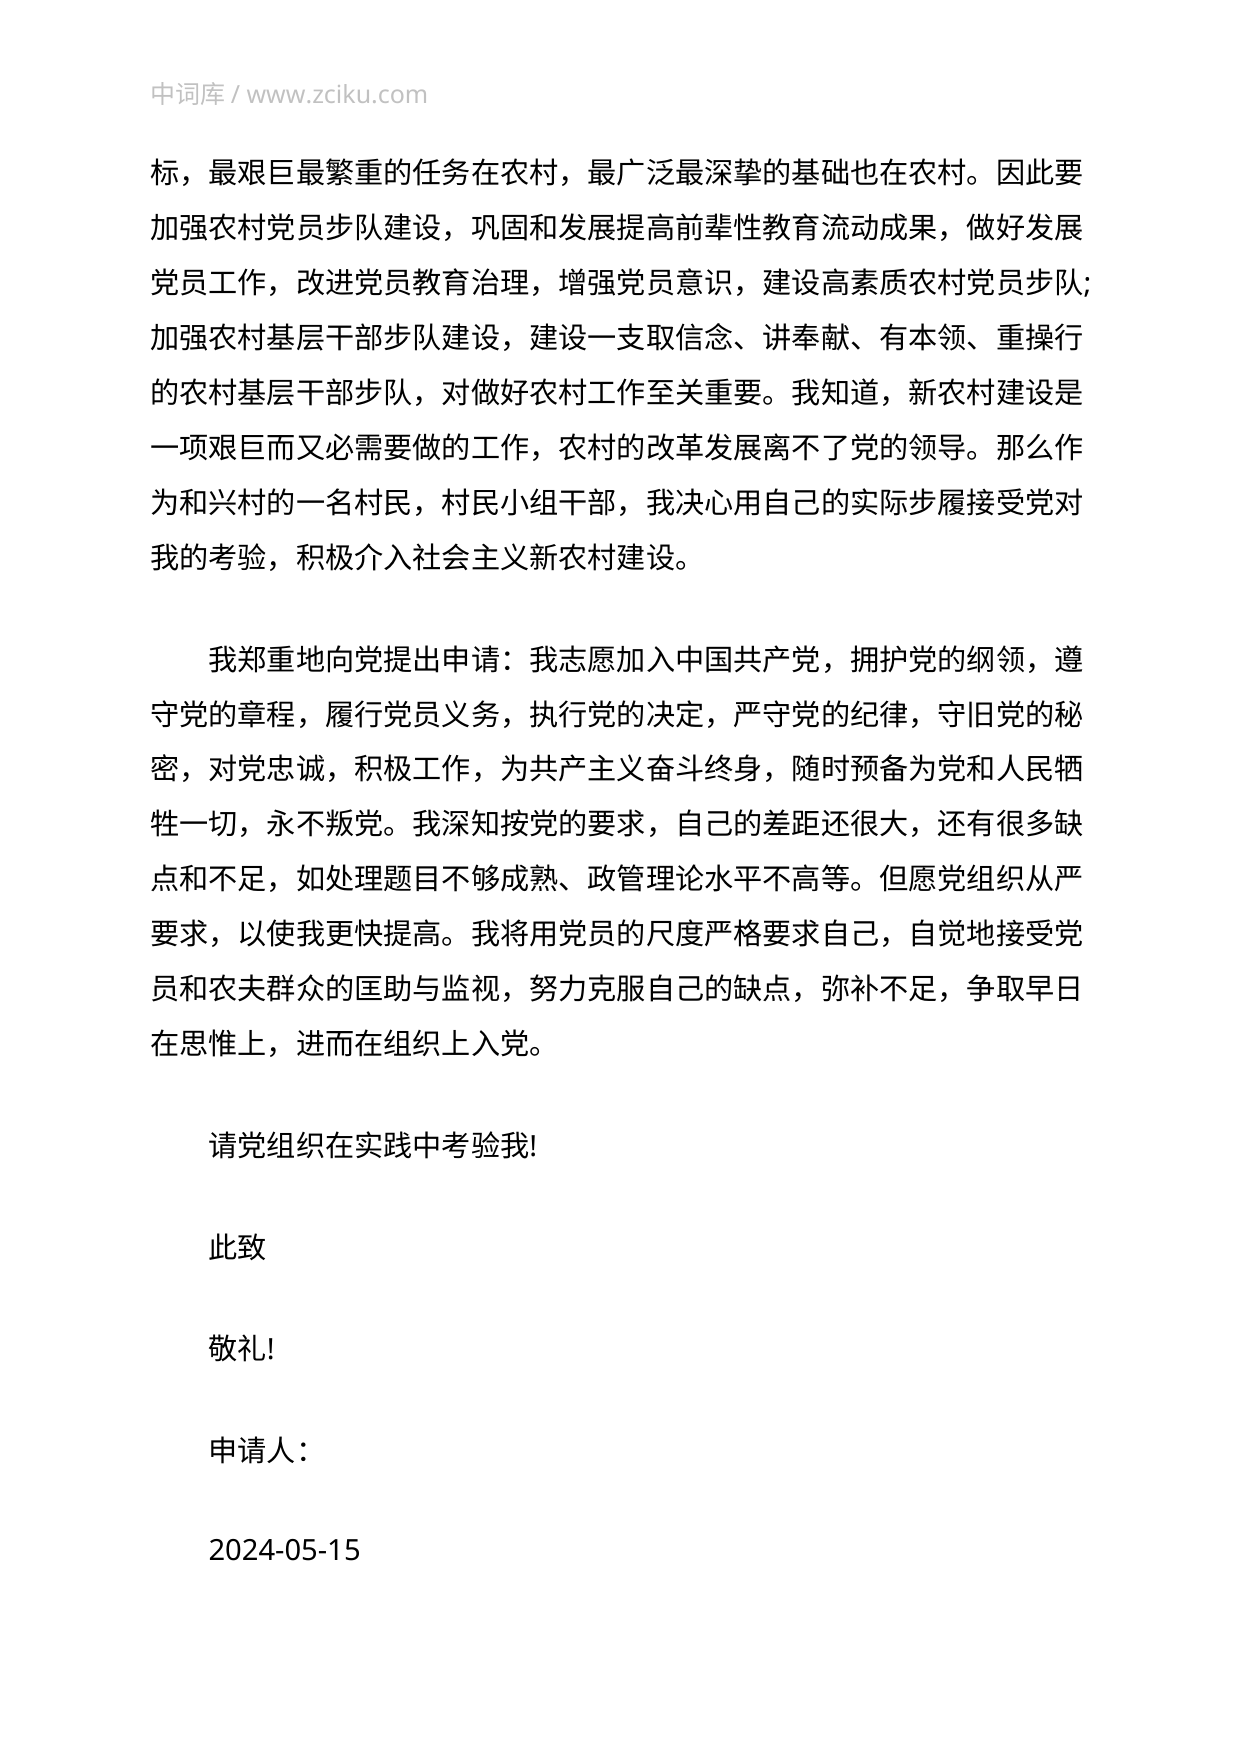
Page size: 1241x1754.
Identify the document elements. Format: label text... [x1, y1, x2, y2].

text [150, 150, 1090, 577]
text 敬礼! [150, 1326, 1090, 1368]
text 此致 [150, 1224, 1090, 1266]
text 2024-05-15 [150, 1530, 1090, 1569]
text 我郑重地向党提出申请：我志愿加入中国共产党，拥护党的纲领，遵守党的章程，履行党员义务，执行党的决定，严守党的纪律，守旧党的秘密，对党忠诚，积极工作，为共产主义奋斗终身，随时预备为党和人民牺牲一切，永不叛党。我深知按党的要求，自己的差距还很大，还有很多缺点和不足，如处理题目不够成熟、政管理论水平不高等。但愿党组织从严要求，以使我更快提高。我将用党员的尺度严格要求自己，自觉地接受党员和农夫群众的匡助与监视，努力克服自己的缺点，弥补不足，争取早日在思惟上，进而在组织上入党。 [150, 636, 1090, 1063]
text 申请人： [150, 1428, 1090, 1470]
text 请党组织在实践中考验我! [150, 1122, 1090, 1164]
